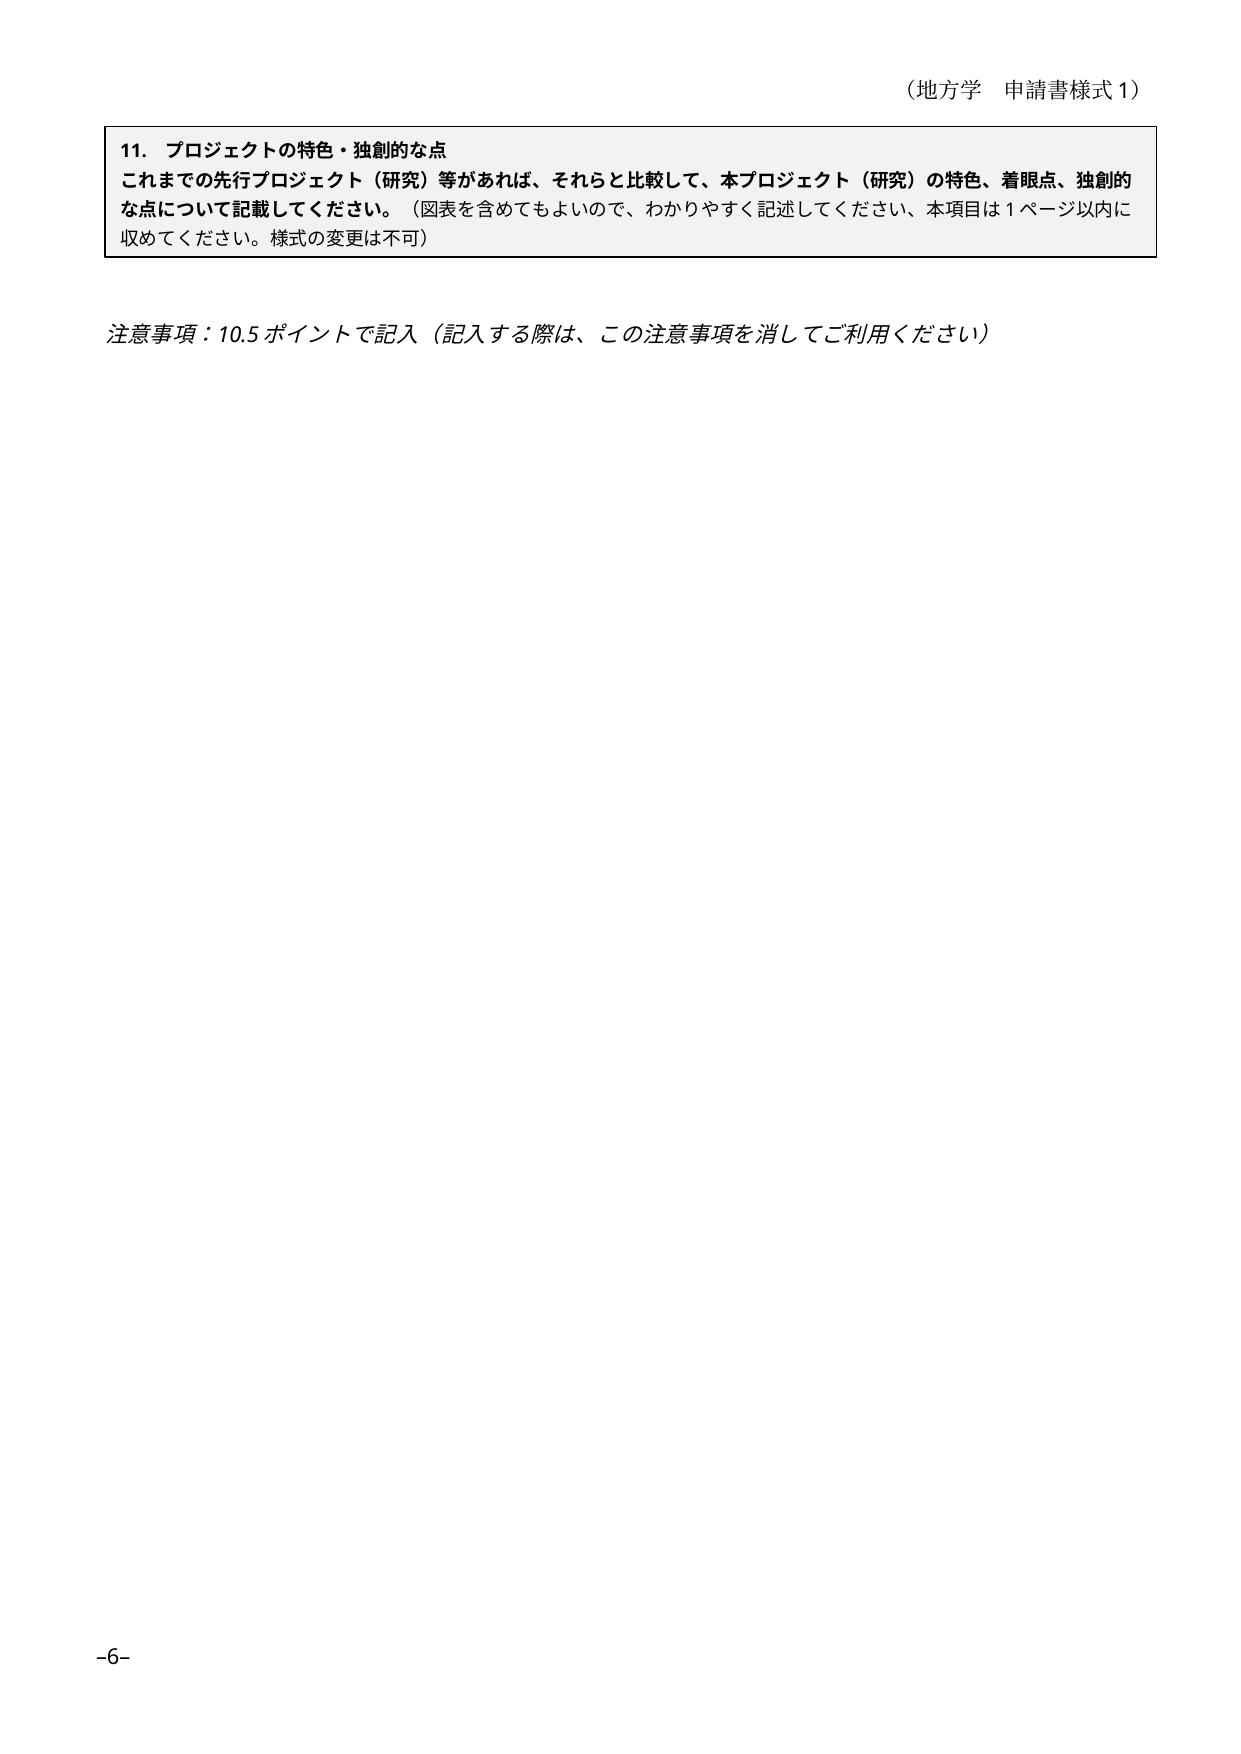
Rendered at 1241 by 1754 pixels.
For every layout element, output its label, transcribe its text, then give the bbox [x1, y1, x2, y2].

text 注意事項：10.5ポイントで記入（記入する際は、この注意事項を消してご利用ください） [105, 314, 1135, 352]
